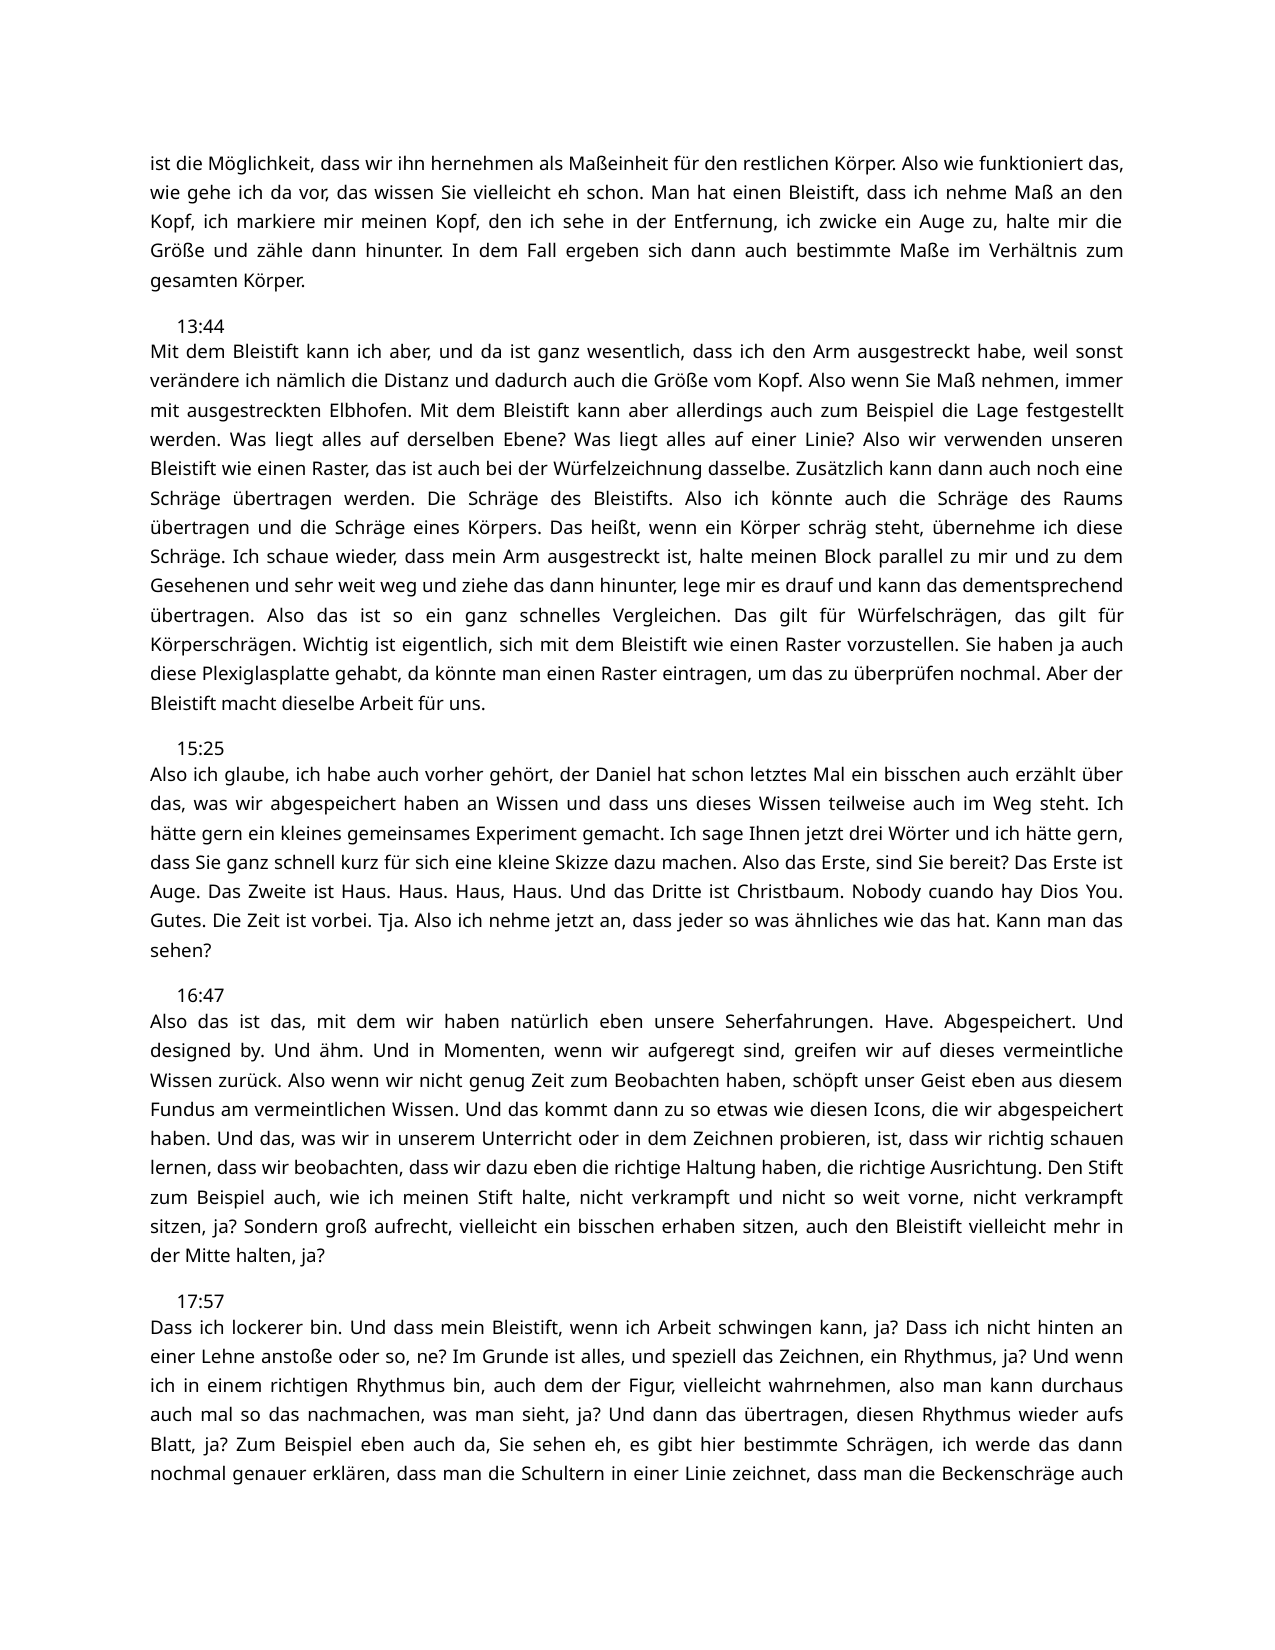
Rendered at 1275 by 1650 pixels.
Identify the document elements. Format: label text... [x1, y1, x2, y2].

text 00:13:44 [150, 313, 1125, 338]
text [150, 150, 1125, 293]
text Also ich glaube, ich habe auch vorher gehört, der Daniel hat schon letztes Mal ein bisschen auch erzählt über das, was wir abgespeichert haben an Wissen und dass uns dieses Wissen teilweise auch im Weg steht. Ich hätte gern ein kleines gemeinsames Experiment gemacht. Ich sage Ihnen jetzt drei Wörter und ich hätte gern, dass Sie ganz schnell kurz für sich eine kleine Skizze dazu machen. Also das Erste, sind Sie bereit? Das Erste ist Auge. Das Zweite ist Haus. Haus. Haus, Haus. Und das Dritte ist Christbaum. Nobody cuando hay Dios You. Gutes. Die Zeit ist vorbei. Tja. Also ich nehme jetzt an, dass jeder so was ähnliches wie das hat. Kann man das sehen? [150, 761, 1125, 962]
text 00:16:47 [150, 983, 1125, 1008]
text 00:15:25 [150, 736, 1125, 761]
text 00:17:57 [150, 1288, 1125, 1314]
text Mit dem Bleistift kann ich aber, und da ist ganz wesentlich, dass ich den Arm ausgestreckt habe, weil sonst verändere ich nämlich die Distanz und dadurch auch die Größe vom Kopf. Also wenn Sie Maß nehmen, immer mit ausgestreckten Elbhofen. Mit dem Bleistift kann aber allerdings auch zum Beispiel die Lage festgestellt werden. Was liegt alles auf derselben Ebene? Was liegt alles auf einer Linie? Also wir verwenden unseren Bleistift wie einen Raster, das ist auch bei der Würfelzeichnung dasselbe. Zusätzlich kann dann auch noch eine Schräge übertragen werden. Die Schräge des Bleistifts. Also ich könnte auch die Schräge des Raums übertragen und die Schräge eines Körpers. Das heißt, wenn ein Körper schräg steht, übernehme ich diese Schräge. Ich schaue wieder, dass mein Arm ausgestreckt ist, halte meinen Block parallel zu mir und zu dem Gesehenen und sehr weit weg und ziehe das dann hinunter, lege mir es drauf und kann das dementsprechend übertragen. Also das ist so ein ganz schnelles Vergleichen. Das gilt für Würfelschrägen, das gilt für Körperschrägen. Wichtig ist eigentlich, sich mit dem Bleistift wie einen Raster vorzustellen. Sie haben ja auch diese Plexiglasplatte gehabt, da könnte man einen Raster eintragen, um das zu überprüfen nochmal. Aber der Bleistift macht dieselbe Arbeit für uns. [150, 338, 1125, 715]
text Also das ist das, mit dem wir haben natürlich eben unsere Seherfahrungen. Have. Abgespeichert. Und designed by. Und ähm. Und in Momenten, wenn wir aufgeregt sind, greifen wir auf dieses vermeintliche Wissen zurück. Also wenn wir nicht genug Zeit zum Beobachten haben, schöpft unser Geist eben aus diesem Fundus am vermeintlichen Wissen. Und das kommt dann zu so etwas wie diesen Icons, die wir abgespeichert haben. Und das, was wir in unserem Unterricht oder in dem Zeichnen probieren, ist, dass wir richtig schauen lernen, dass wir beobachten, dass wir dazu eben die richtige Haltung haben, die richtige Ausrichtung. Den Stift zum Beispiel auch, wie ich meinen Stift halte, nicht verkrampft und nicht so weit vorne, nicht verkrampft sitzen, ja? Sondern groß aufrecht, vielleicht ein bisschen erhaben sitzen, auch den Bleistift vielleicht mehr in der Mitte halten, ja? [150, 1008, 1125, 1268]
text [150, 1314, 1125, 1486]
